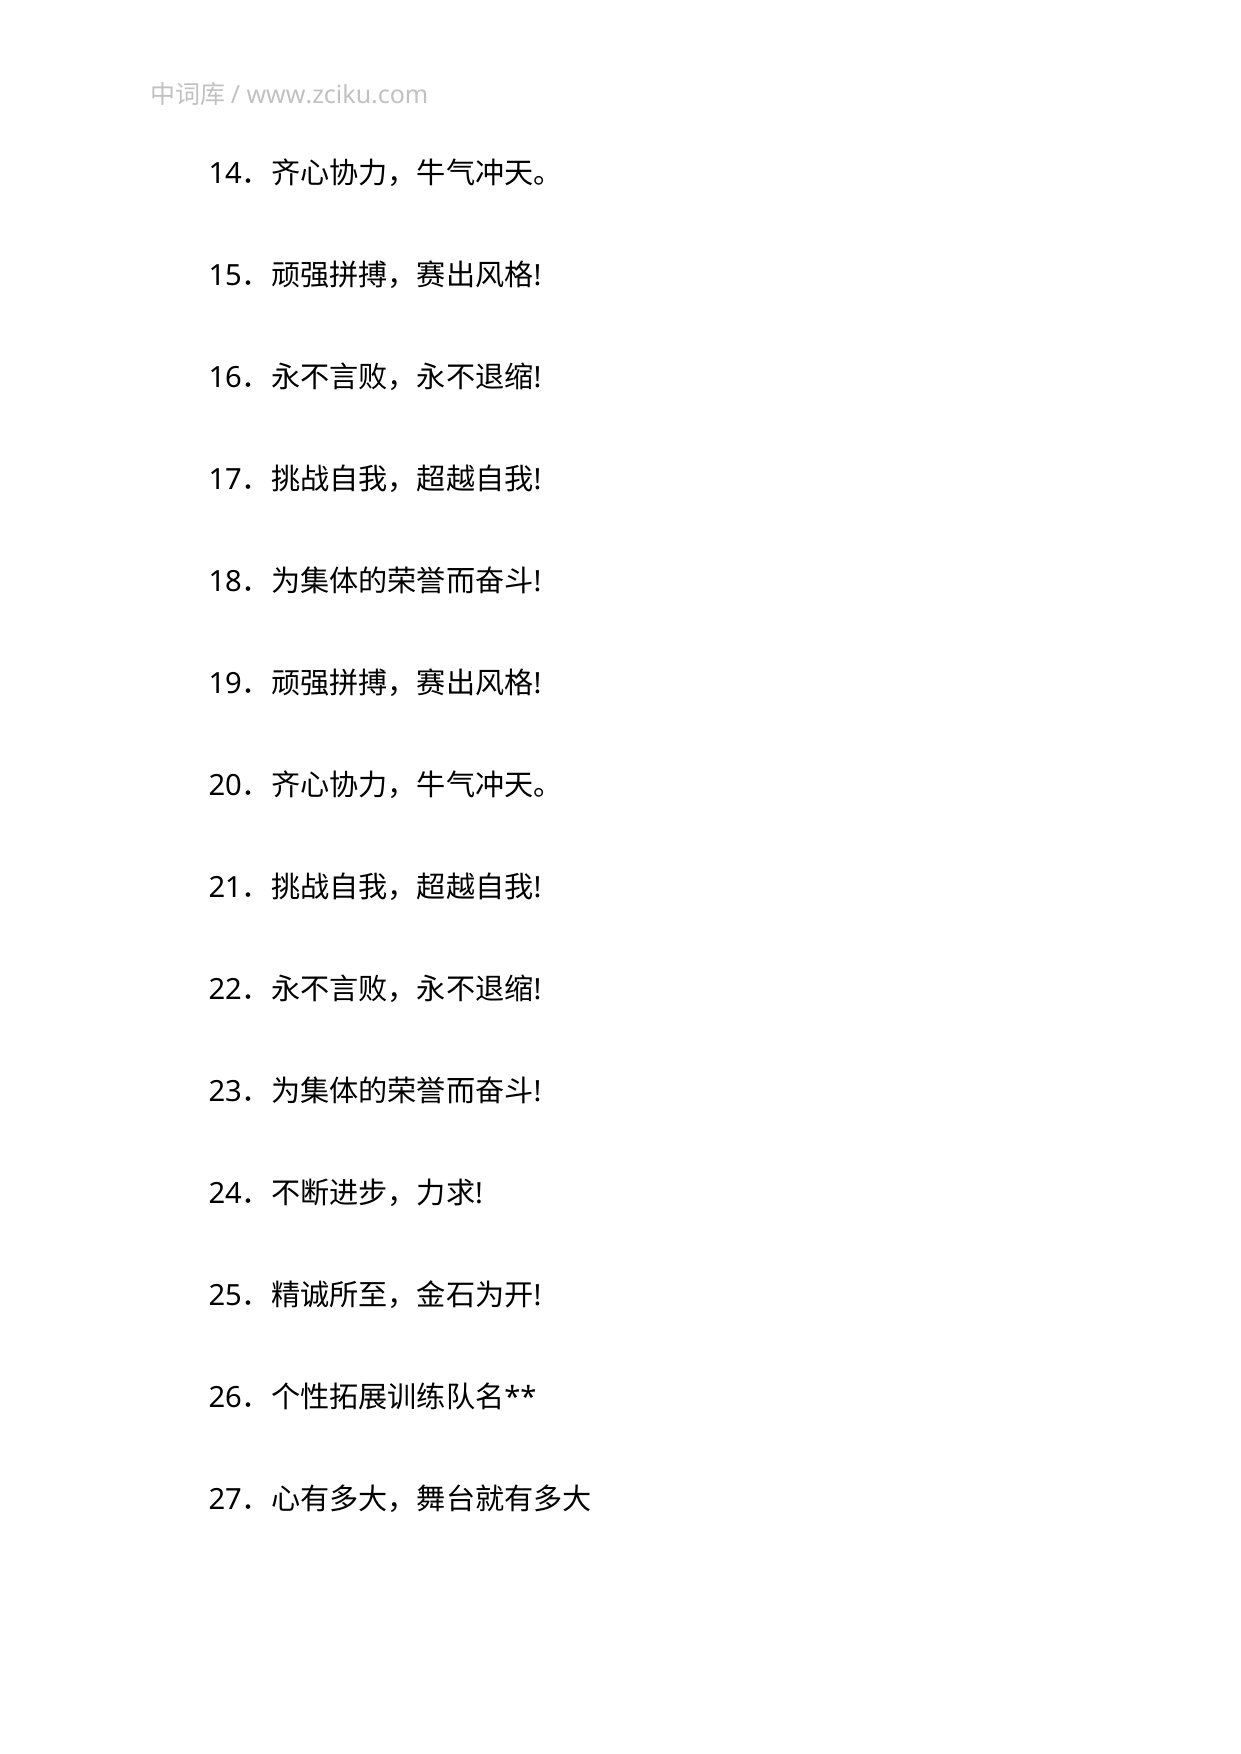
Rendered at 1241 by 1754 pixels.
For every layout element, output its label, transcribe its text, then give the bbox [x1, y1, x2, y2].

text 15．顽强拼搏，赛出风格! [150, 252, 1090, 294]
text 26．个性拓展训练队名** [150, 1374, 1090, 1416]
text 17．挑战自我，超越自我! [150, 456, 1090, 498]
text 23．为集体的荣誉而奋斗! [150, 1068, 1090, 1110]
text 18．为集体的荣誉而奋斗! [150, 558, 1090, 600]
text 22．永不言败，永不退缩! [150, 966, 1090, 1008]
text 20．齐心协力，牛气冲天。 [150, 762, 1090, 804]
text 27．心有多大，舞台就有多大 [150, 1476, 1090, 1518]
text 16．永不言败，永不退缩! [150, 354, 1090, 396]
text 21．挑战自我，超越自我! [150, 864, 1090, 906]
text 14．齐心协力，牛气冲天。 [150, 150, 1090, 192]
text 25．精诚所至，金石为开! [150, 1272, 1090, 1314]
text 24．不断进步，力求! [150, 1170, 1090, 1212]
text 19．顽强拼搏，赛出风格! [150, 660, 1090, 702]
